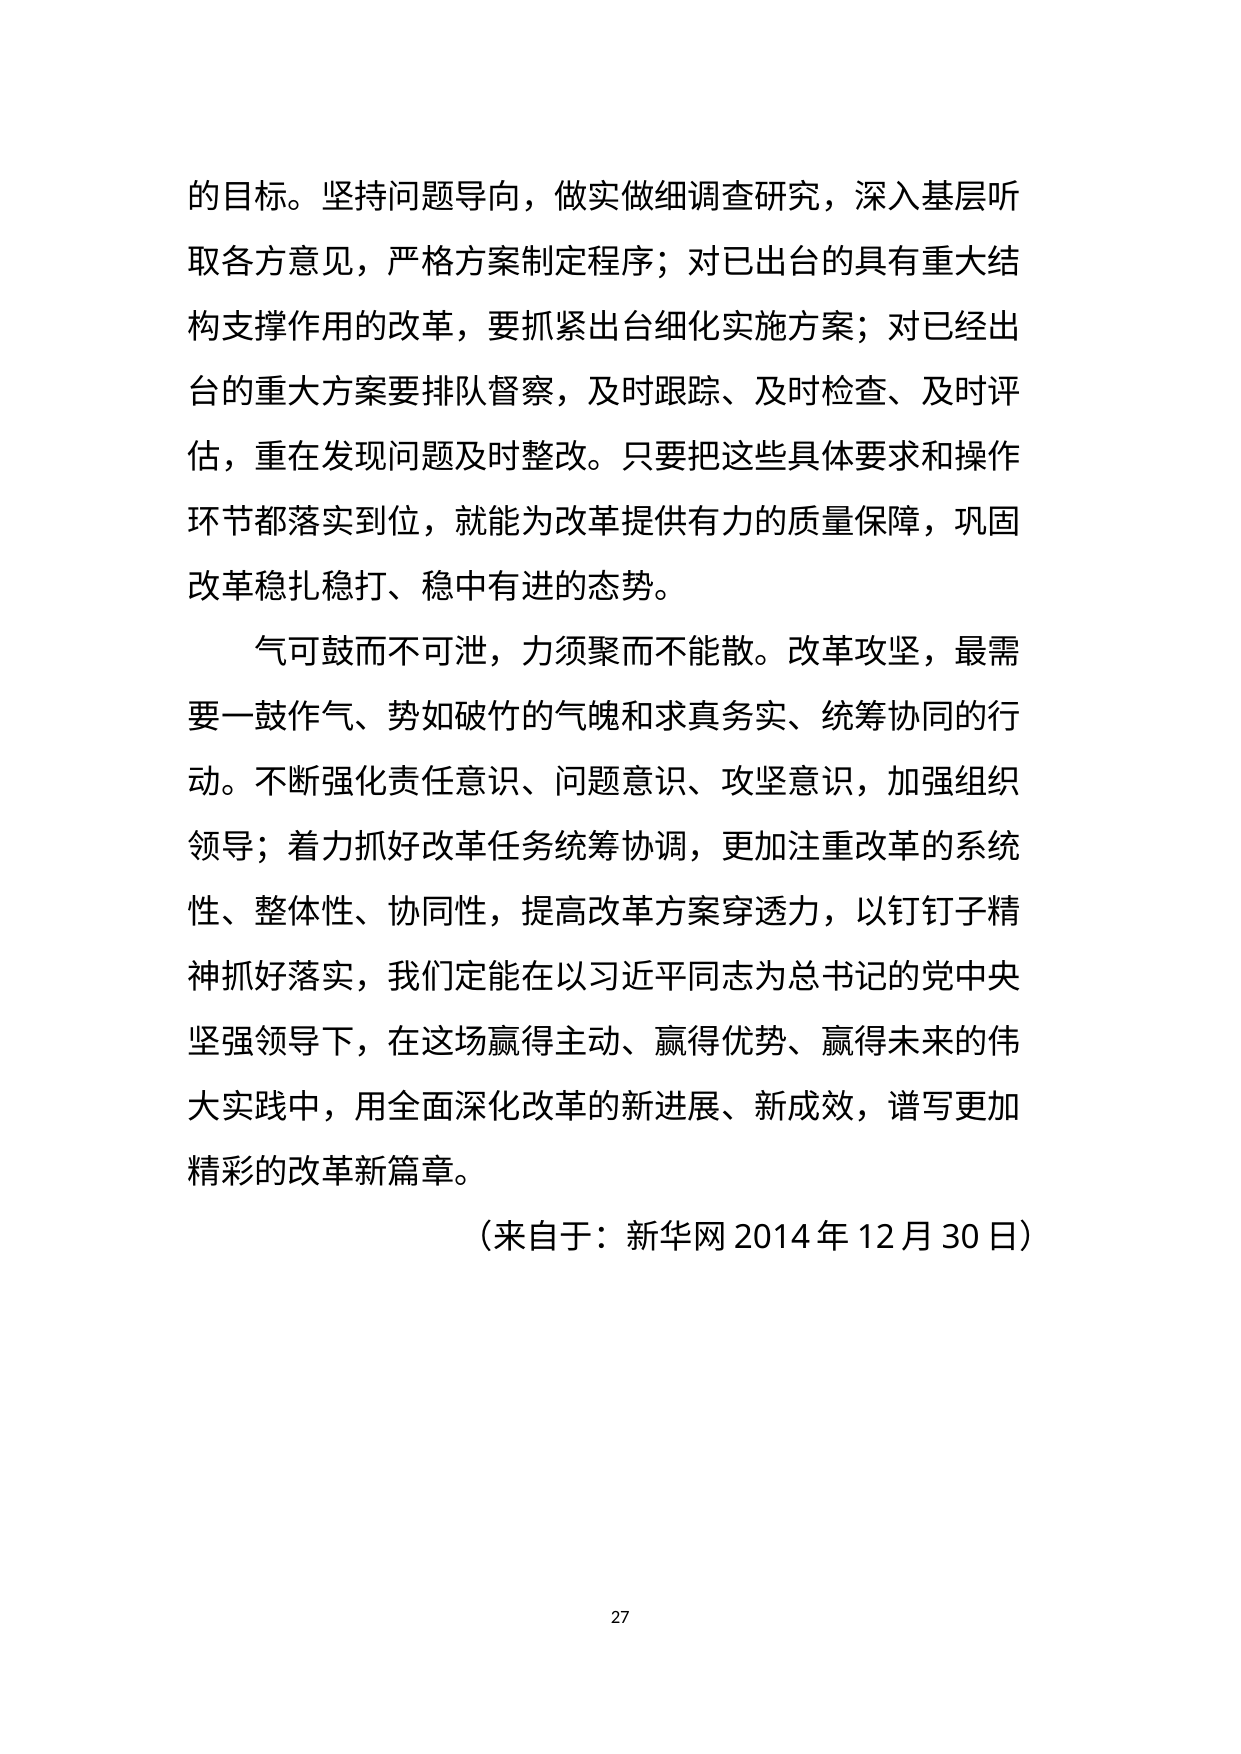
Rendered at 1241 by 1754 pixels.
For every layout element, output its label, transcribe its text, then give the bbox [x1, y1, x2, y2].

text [187, 162, 1053, 617]
text 气可鼓而不可泄，力须聚而不能散。改革攻坚，最需要一鼓作气、势如破竹的气魄和求真务实、统筹协同的行动。不断强化责任意识、问题意识、攻坚意识，加强组织领导；着力抓好改革任务统筹协调，更加注重改革的系统性、整体性、协同性，提高改革方案穿透力，以钉钉子精神抓好落实，我们定能在以习近平同志为总书记的党中央坚强领导下，在这场赢得主动、赢得优势、赢得未来的伟大实践中，用全面深化改革的新进展、新成效，谱写更加精彩的改革新篇章。 [187, 617, 1053, 1202]
text （来自于：新华网 2014年12月30日） [187, 1202, 1053, 1267]
